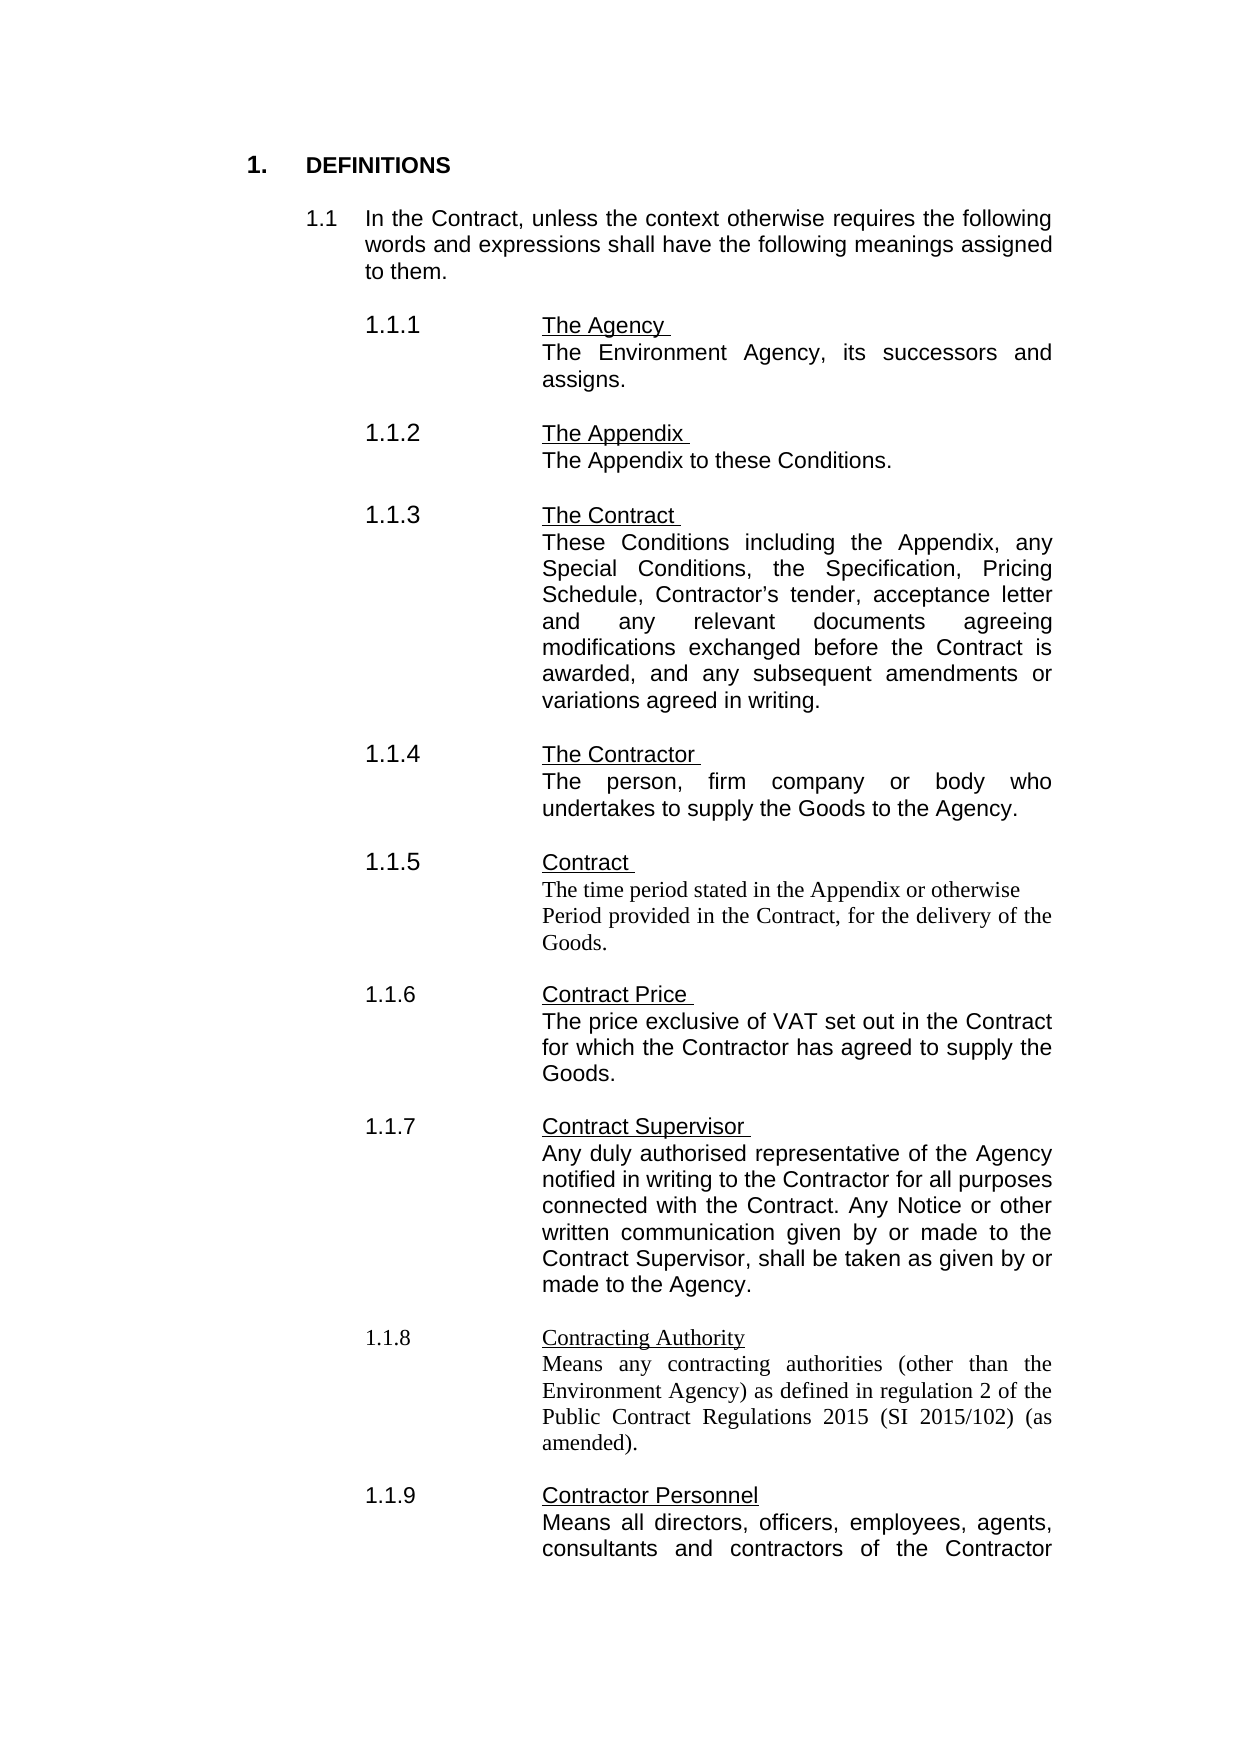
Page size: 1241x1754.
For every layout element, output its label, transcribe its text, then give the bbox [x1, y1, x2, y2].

text Means any contracting authorities (other than the Environment Agency) as defined in regulation 2 of the Public Contract Regulations 2015 (SI 2015/102) (as amended). [542, 1350, 1053, 1456]
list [542, 1508, 1053, 1561]
list The Agency [365, 311, 1053, 339]
list Contracting Authority [365, 1324, 1053, 1350]
list The price exclusive of VAT set out in the Contract for which the Contractor has agreed to supply the Goods. [542, 1008, 1053, 1087]
text The time period stated in the Appendix or otherwise [542, 876, 1053, 902]
list The person, firm company or body who undertakes to supply the Goods to the Agency. [542, 768, 1053, 821]
list Contract [365, 847, 1053, 876]
list The Contractor [365, 739, 1053, 768]
list The Contract [365, 500, 1053, 528]
list The Appendix [365, 418, 1053, 447]
list The Appendix to these Conditions. [542, 447, 1053, 473]
list Contract Supervisor [365, 1113, 1053, 1139]
list In the Contract, unless the context otherwise requires the following words and expressions shall have the following meanings assigned to them. [306, 205, 1053, 284]
list Contractor Personnel [365, 1482, 1053, 1508]
text Period provided in the Contract, for the delivery of the Goods. [542, 902, 1053, 955]
list DEFINITIONS [247, 150, 1053, 179]
list Any duly authorised representative of the Agency notified in writing to the Contractor for all purposes connected with the Contract. Any Notice or other written communication given by or made to the Contract Supervisor, shall be taken as given by or made to the Agency. [542, 1139, 1053, 1298]
list Contract Price [365, 981, 1053, 1008]
list The Environment Agency, its successors and assigns. [542, 339, 1053, 392]
list These Conditions including the Appendix, any Special Conditions, the Specification, Pricing Schedule, Contractor’s tender, acceptance letter and any relevant documents agreeing modifications exchanged before the Contract is awarded, and any subsequent amendments or variations agreed in writing. [542, 528, 1053, 713]
